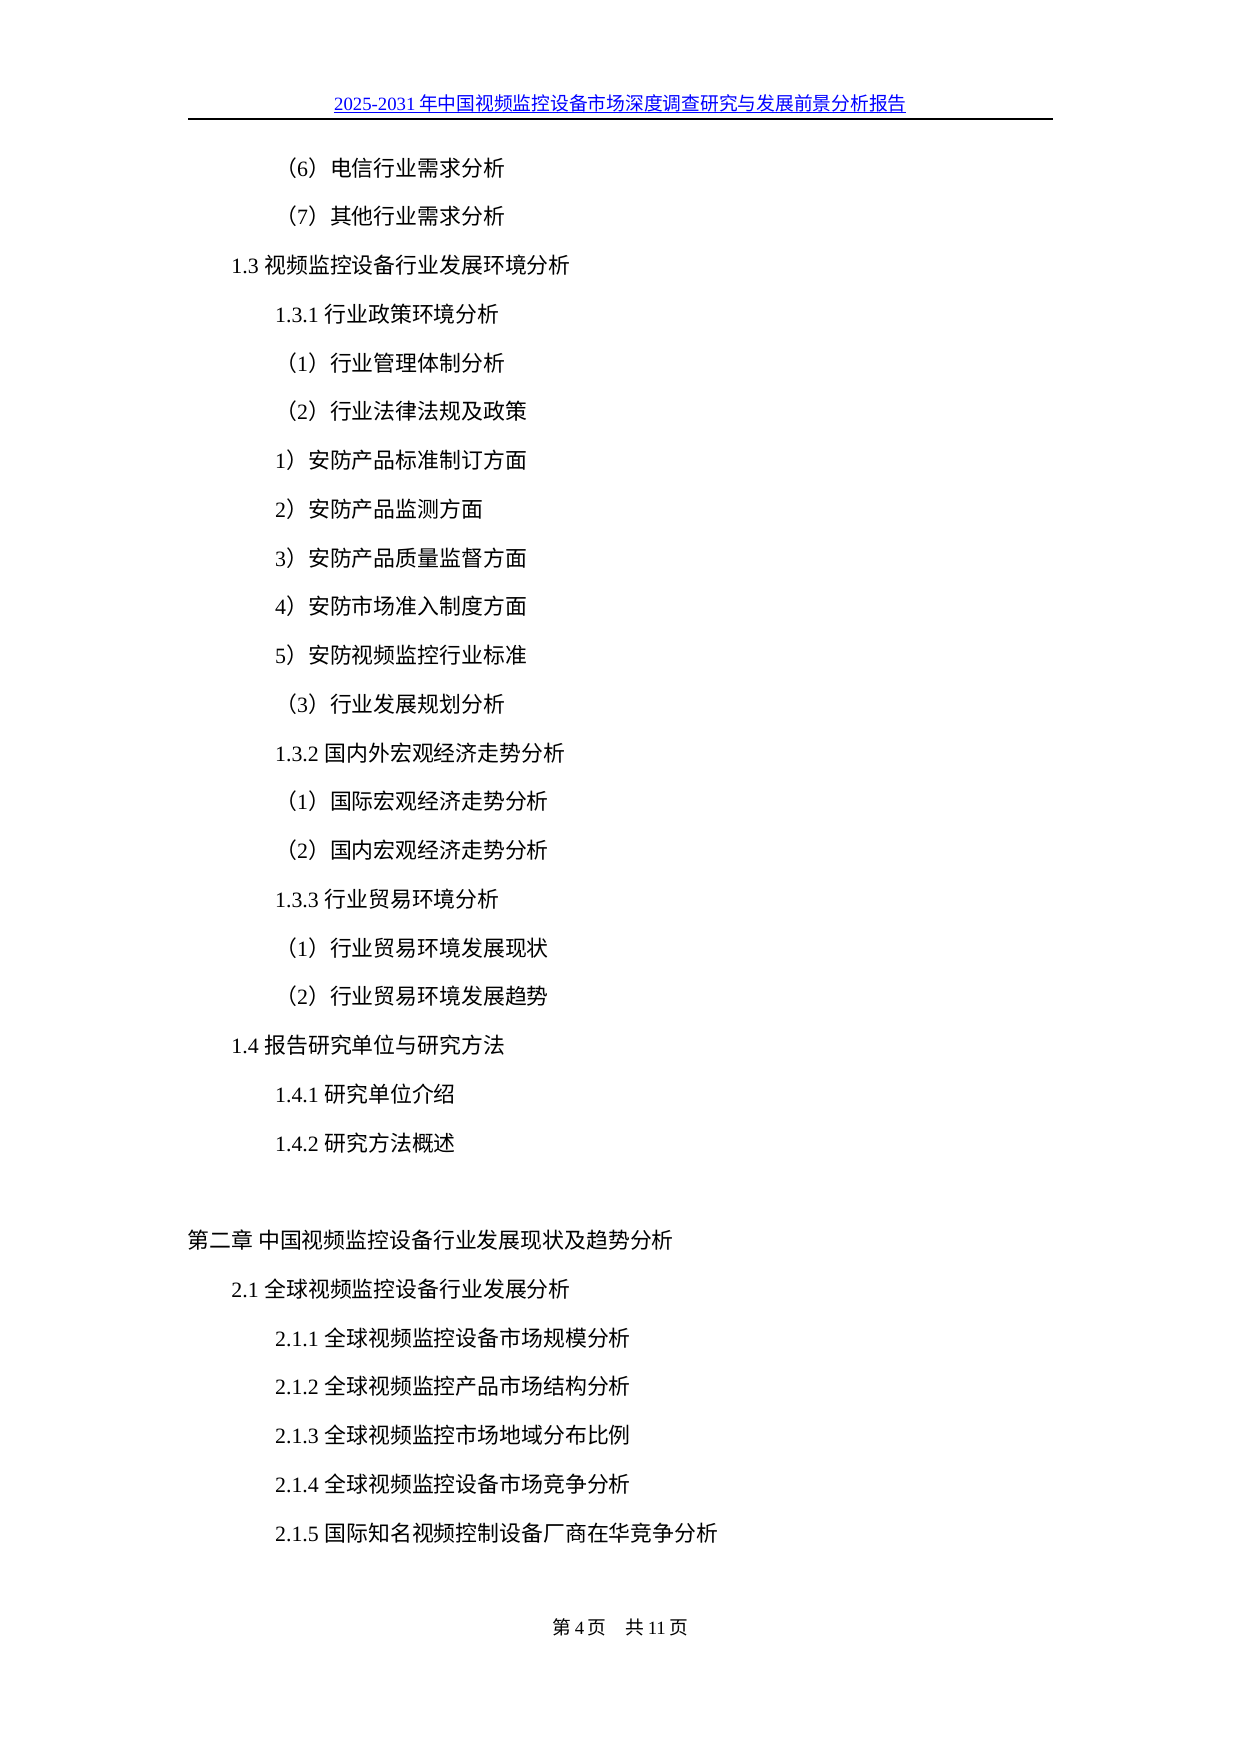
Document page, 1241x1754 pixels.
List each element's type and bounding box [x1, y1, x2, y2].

text [187, 150, 1053, 1548]
